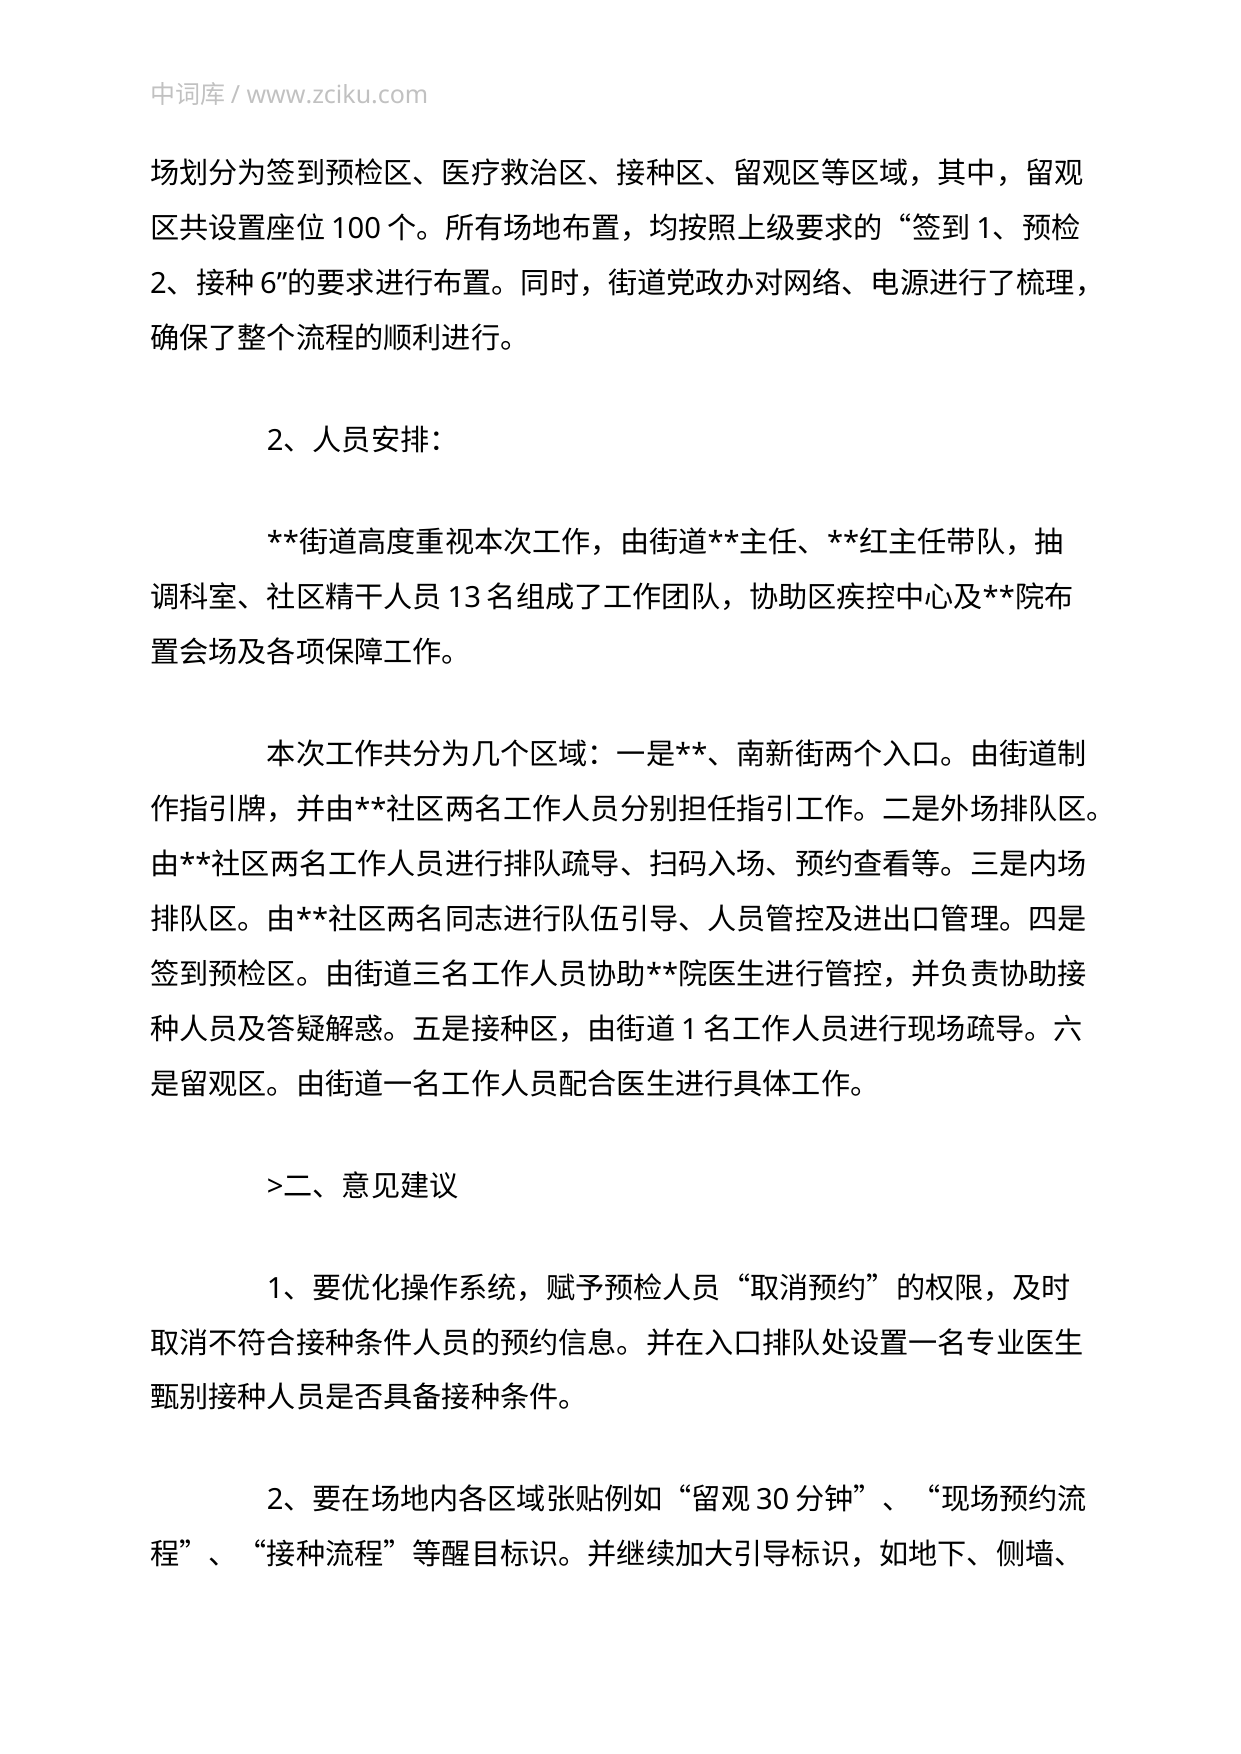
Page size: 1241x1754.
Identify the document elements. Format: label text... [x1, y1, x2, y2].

text 1、要优化操作系统，赋予预检人员“取消预约”的权限，及时取消不符合接种条件人员的预约信息。并在入口排队处设置一名专业医生甄别接种人员是否具备接种条件。 [150, 1264, 1090, 1416]
text 2、人员安排： [150, 417, 1090, 459]
text 本次工作共分为几个区域：一是**、南新街两个入口。由街道制作指引牌，并由**社区两名工作人员分别担任指引工作。二是外场排队区。由**社区两名工作人员进行排队疏导、扫码入场、预约查看等。三是内场排队区。由**社区两名同志进行队伍引导、人员管控及进出口管理。四是签到预检区。由街道三名工作人员协助**院医生进行管控，并负责协助接种人员及答疑解惑。五是接种区，由街道1名工作人员进行现场疏导。六是留观区。由街道一名工作人员配合医生进行具体工作。 [150, 730, 1090, 1103]
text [150, 150, 1090, 357]
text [150, 1476, 1090, 1573]
text >二、意见建议 [150, 1162, 1090, 1204]
text **街道高度重视本次工作，由街道**主任、**红主任带队，抽调科室、社区精干人员13名组成了工作团队，协助区疾控中心及**院布置会场及各项保障工作。 [150, 519, 1090, 671]
